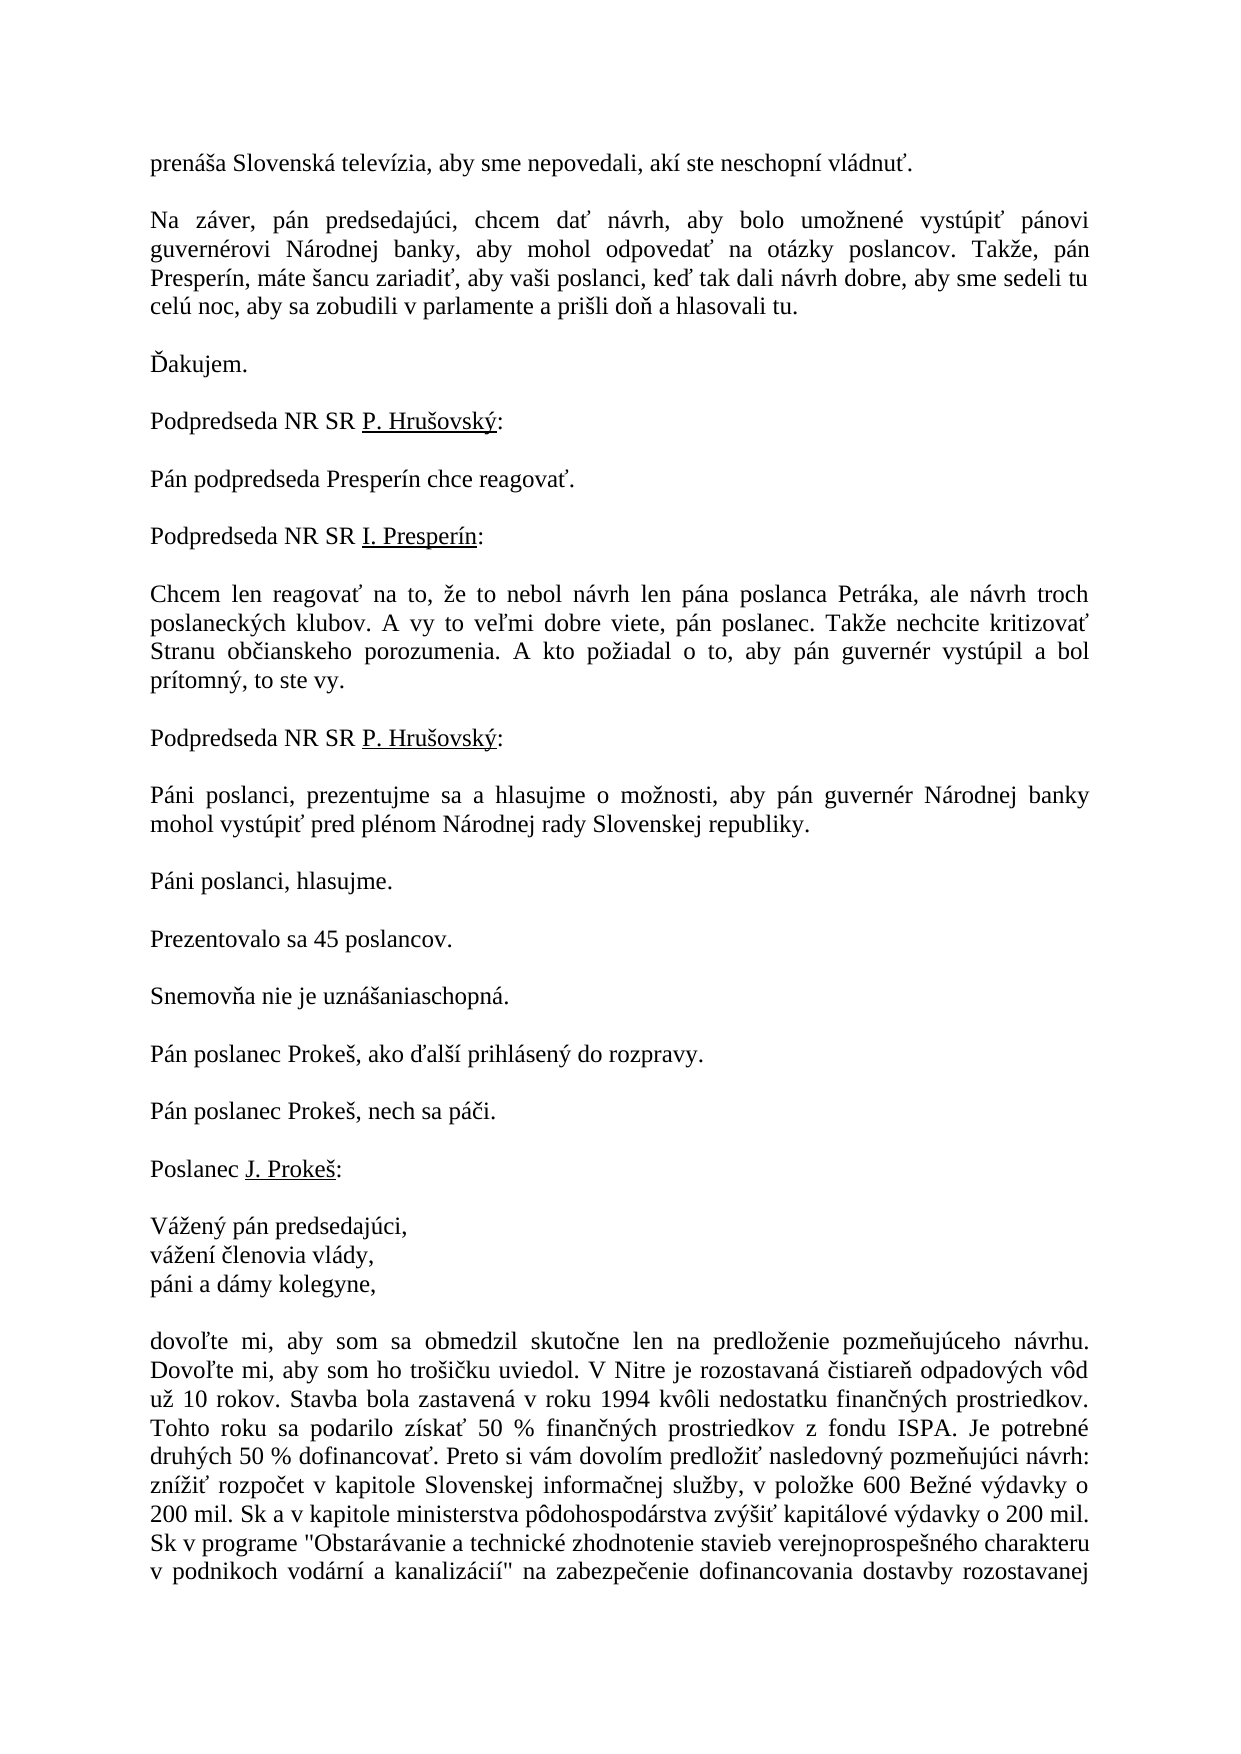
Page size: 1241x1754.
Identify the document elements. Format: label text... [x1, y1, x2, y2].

text vážení členovia vlády, [150, 1240, 1090, 1269]
text Na záver, pán predsedajúci, chcem dať návrh, aby bolo umožnené vystúpiť pánovi guvernérovi Národnej banky, aby mohol odpovedať na otázky poslancov. Takže, pán Presperín, máte šancu zariadiť, aby vaši poslanci, keď tak dali návrh dobre, aby sme sedeli tu celú noc, aby sa zobudili v parlamente a prišli doň a hlasovali tu. [150, 205, 1090, 320]
text Prezentovalo sa 45 poslancov. [150, 924, 1090, 953]
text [150, 1326, 1090, 1585]
text páni a dámy kolegyne, [150, 1269, 1090, 1298]
text Vážený pán predsedajúci, [150, 1211, 1090, 1240]
text Podpredseda NR SR P. Hrušovský: [150, 406, 1090, 435]
text Pán podpredseda Presperín chce reagovať. [150, 464, 1090, 493]
text Ďakujem. [150, 349, 1090, 378]
text Podpredseda NR SR P. Hrušovský: [150, 723, 1090, 751]
text Snemovňa nie je uznášaniaschopná. [150, 981, 1090, 1010]
text Pán poslanec Prokeš, nech sa páči. [150, 1096, 1090, 1125]
text Poslanec J. Prokeš: [150, 1154, 1090, 1183]
text Chcem len reagovať na to, že to nebol návrh len pána poslanca Petráka, ale návrh troch poslaneckých klubov. A vy to veľmi dobre viete, pán poslanec. Takže nechcite kritizovať Stranu občianskeho porozumenia. A kto požiadal o to, aby pán guvernér vystúpil a bol prítomný, to ste vy. [150, 579, 1090, 694]
text Páni poslanci, hlasujme. [150, 866, 1090, 895]
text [150, 148, 1090, 176]
text Páni poslanci, prezentujme sa a hlasujme o možnosti, aby pán guvernér Národnej banky mohol vystúpiť pred plénom Národnej rady Slovenskej republiky. [150, 780, 1090, 838]
text Pán poslanec Prokeš, ako ďalší prihlásený do rozpravy. [150, 1039, 1090, 1068]
text Podpredseda NR SR I. Presperín: [150, 521, 1090, 550]
